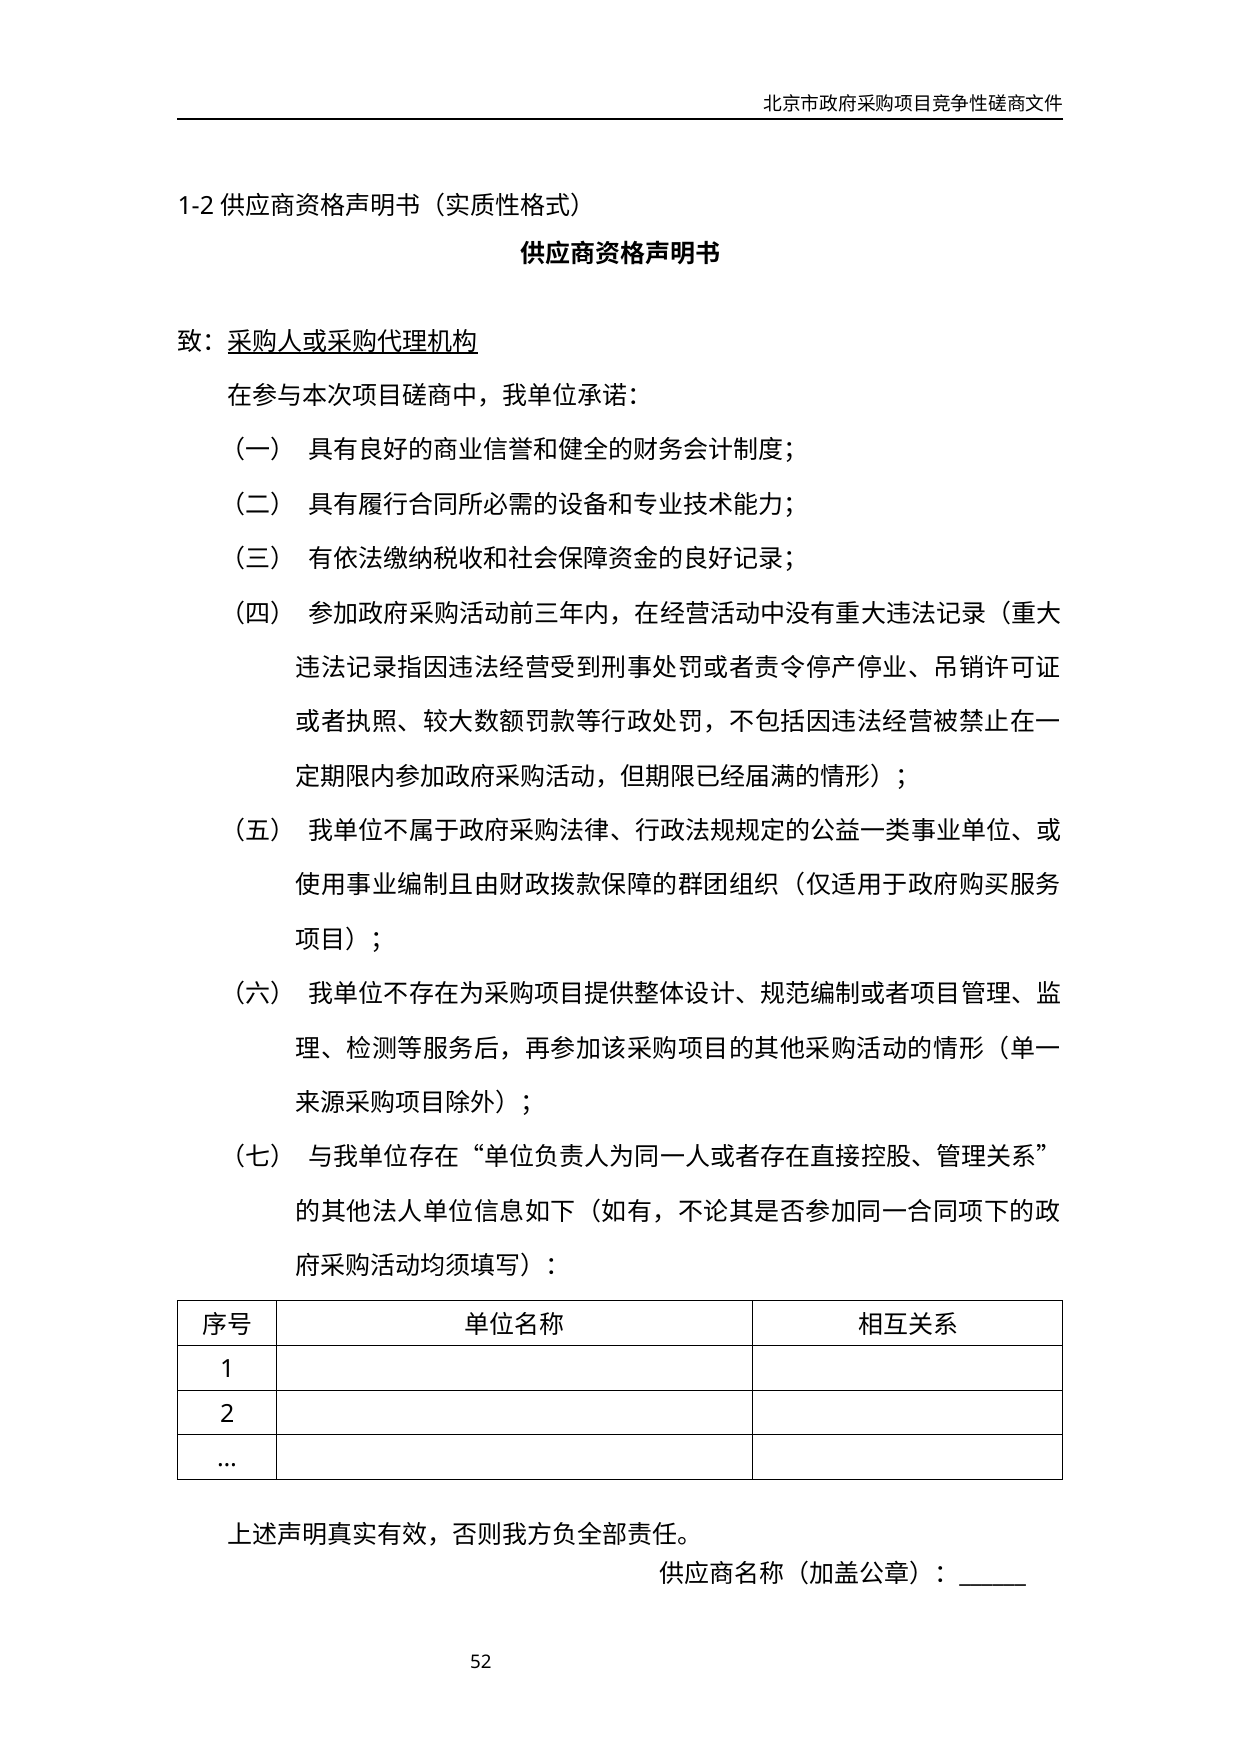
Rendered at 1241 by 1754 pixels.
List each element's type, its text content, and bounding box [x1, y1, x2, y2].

text 供应商名称（加盖公章）：______ [177, 1553, 1026, 1589]
table_cell 2 [178, 1391, 276, 1434]
text 致：采购人或采购代理机构 [177, 321, 1063, 357]
list 有依法缴纳税收和社会保障资金的良好记录； [220, 539, 1063, 575]
list 我单位不存在为采购项目提供整体设计、规范编制或者项目管理、监理、检测等服务后，再参加该采购项目的其他采购活动的情形（单一来源采购项目除外）； [220, 974, 1063, 1119]
table_cell [277, 1435, 752, 1479]
table_cell [753, 1435, 1062, 1479]
text 1-2 供应商资格声明书（实质性格式） [177, 185, 1063, 221]
text 供应商资格声明书 [177, 234, 1063, 270]
table_cell [753, 1391, 1062, 1434]
text 在参与本次项目磋商中，我单位承诺： [177, 376, 1063, 412]
table_header 序号 [178, 1301, 276, 1345]
table_cell [277, 1391, 752, 1434]
list 具有履行合同所必需的设备和专业技术能力； [220, 484, 1063, 521]
list 具有良好的商业信誉和健全的财务会计制度； [220, 430, 1063, 466]
list 与我单位存在“单位负责人为同一人或者存在直接控股、管理关系”的其他法人单位信息如下（如有，不论其是否参加同一合同项下的政府采购活动均须填写）： [220, 1137, 1063, 1282]
table_header 相互关系 [753, 1301, 1062, 1345]
table_cell [753, 1346, 1062, 1389]
table_cell 1 [178, 1346, 276, 1389]
table_cell [277, 1346, 752, 1389]
text 上述声明真实有效，否则我方负全部责任。 [177, 1514, 1063, 1550]
table_header 单位名称 [277, 1301, 752, 1345]
table_cell … [178, 1435, 276, 1479]
list 参加政府采购活动前三年内，在经营活动中没有重大违法记录（重大违法记录指因违法经营受到刑事处罚或者责令停产停业、吊销许可证或者执照、较大数额罚款等行政处罚，不包括因违法经营被禁止在一定期限内参加政府采购活动，但期限已经届满的情形）； [220, 593, 1063, 792]
list 我单位不属于政府采购法律、行政法规规定的公益一类事业单位、或使用事业编制且由财政拨款保障的群团组织（仅适用于政府购买服务项目）； [220, 811, 1063, 956]
